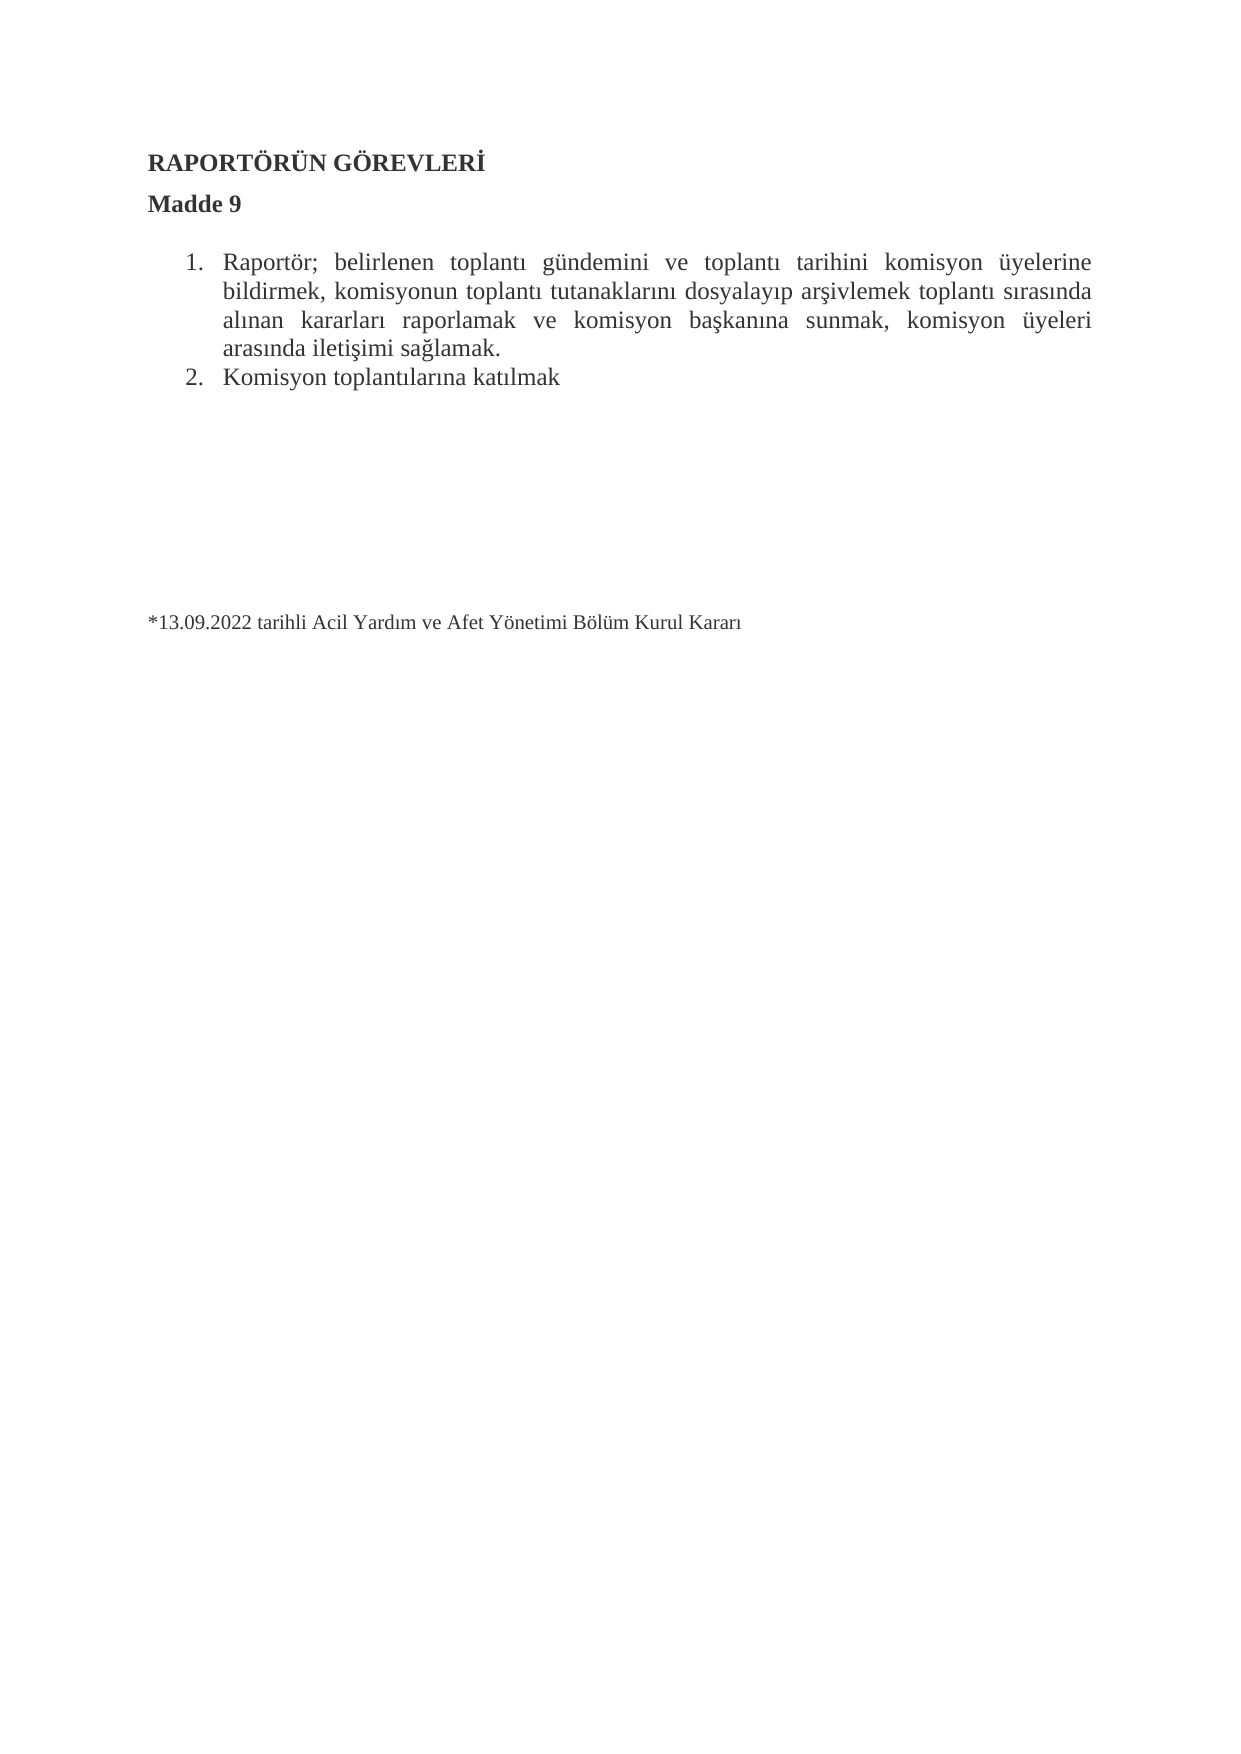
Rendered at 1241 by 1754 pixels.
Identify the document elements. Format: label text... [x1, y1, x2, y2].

text Madde 9 [148, 189, 1093, 218]
list Raportör; belirlenen toplantı gündemini ve toplantı tarihini komisyon üyelerine bildirmek, komisyonun toplantı tutanaklarını dosyalayıp arşivlemek toplantı sırasında alınan kararları raporlamak ve komisyon başkanına sunmak, komisyon üyeleri arasında iletişimi sağlamak. [185, 247, 1093, 362]
text *13.09.2022 tarihli Acil Yardım ve Afet Yönetimi Bölüm Kurul Kararı [148, 610, 1093, 634]
list Komisyon toplantılarına katılmak [185, 362, 1093, 391]
text RAPORTÖRÜN GÖREVLERİ [148, 148, 1093, 176]
